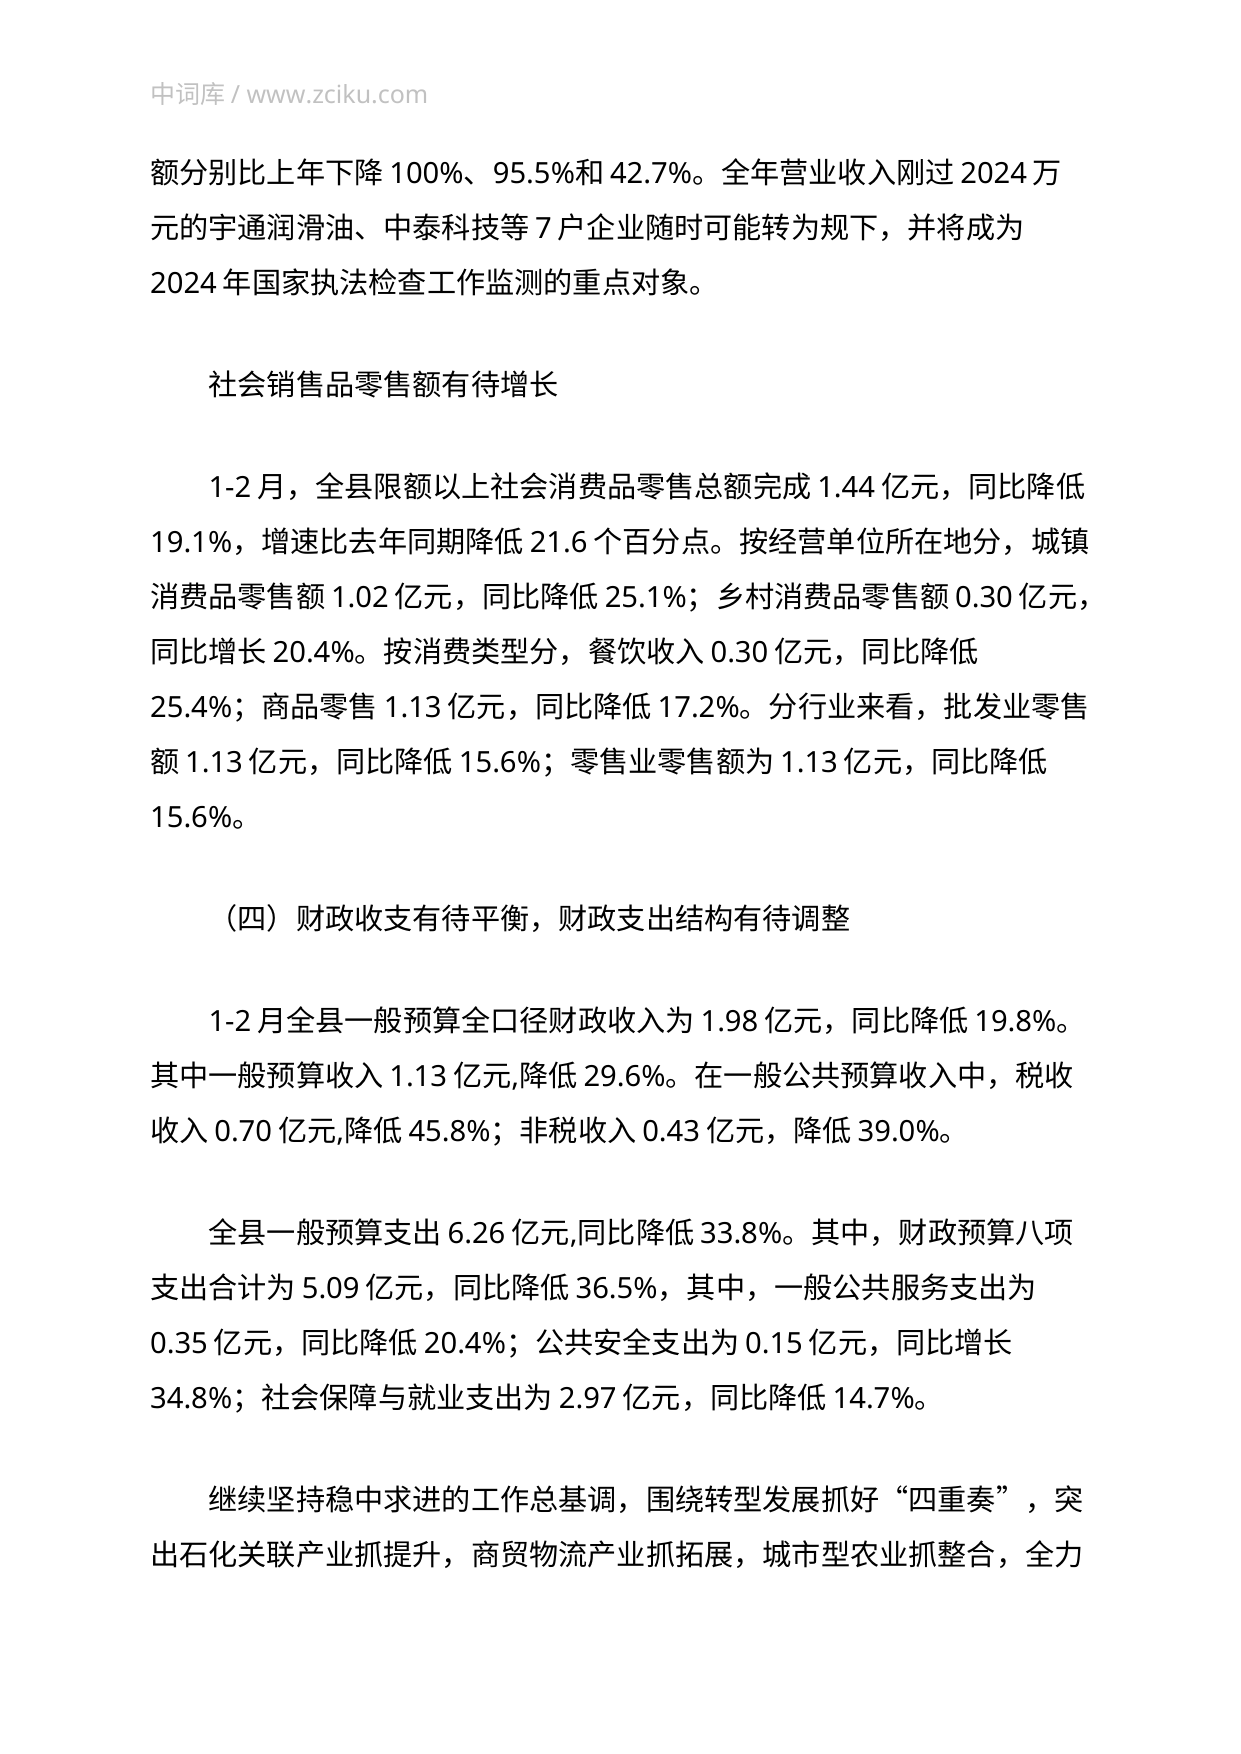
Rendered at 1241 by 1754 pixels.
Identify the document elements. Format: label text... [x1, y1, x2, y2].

text 1-2月全县一般预算全口径财政收入为1.98亿元，同比降低19.8%。其中一般预算收入1.13亿元,降低29.6%。在一般公共预算收入中，税收收入0.70亿元,降低45.8%；非税收入0.43亿元，降低39.0%。 [150, 997, 1090, 1150]
text 社会销售品零售额有待增长 [150, 362, 1090, 404]
text 全县一般预算支出6.26亿元,同比降低33.8%。其中，财政预算八项支出合计为5.09亿元，同比降低36.5%，其中，一般公共服务支出为0.35亿元，同比降低20.4%；公共安全支出为0.15亿元，同比增长34.8%；社会保障与就业支出为2.97亿元，同比降低14.7%。 [150, 1209, 1090, 1417]
text 1-2月，全县限额以上社会消费品零售总额完成1.44亿元，同比降低19.1%，增速比去年同期降低21.6个百分点。按经营单位所在地分，城镇消费品零售额1.02亿元，同比降低25.1%；乡村消费品零售额0.30亿元，同比增长20.4%。按消费类型分，餐饮收入0.30亿元，同比降低25.4%；商品零售1.13亿元，同比降低17.2%。分行业来看，批发业零售额1.13亿元，同比降低15.6%；零售业零售额为1.13亿元，同比降低15.6%。 [150, 464, 1090, 836]
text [150, 150, 1090, 302]
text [150, 1476, 1090, 1574]
text （四）财政收支有待平衡，财政支出结构有待调整 [150, 896, 1090, 938]
